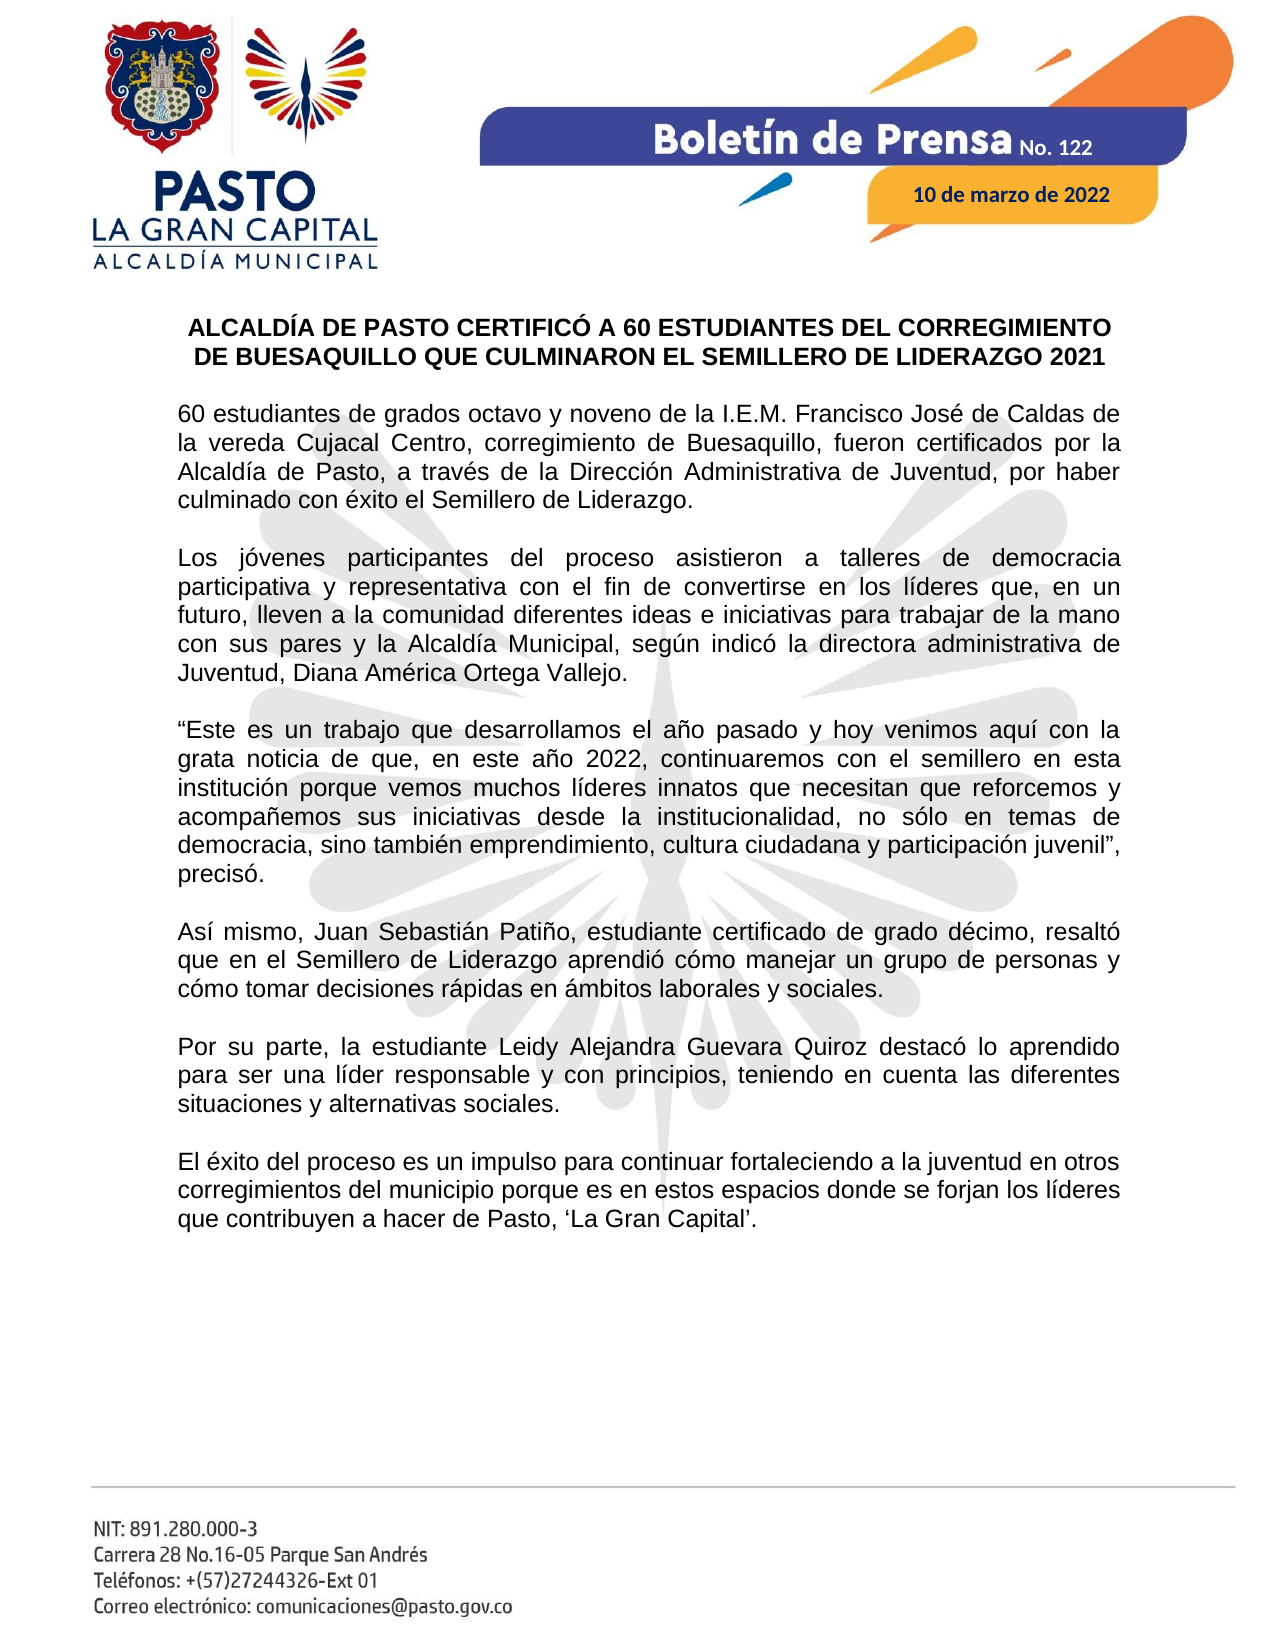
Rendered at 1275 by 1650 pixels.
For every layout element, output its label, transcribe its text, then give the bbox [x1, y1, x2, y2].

text Así mismo, Juan Sebastián Patiño, estudiante certificado de grado décimo, resaltó que en el Semillero de Liderazgo aprendió cómo manejar un grupo de personas y cómo tomar decisiones rápidas en ámbitos laborales y sociales. [177, 917, 1122, 1003]
text Por su parte, la estudiante Leidy Alejandra Guevara Quiroz destacó lo aprendido para ser una líder responsable y con principios, teniendo en cuenta las diferentes situaciones y alternativas sociales. [177, 1032, 1122, 1118]
text No. 122 [915, 133, 1122, 161]
text ALCALDÍA DE PASTO CERTIFICÓ A 60 ESTUDIANTES DEL CORREGIMIENTO DE BUESAQUILLO QUE CULMINARON EL SEMILLERO DE LIDERAZGO 2021 [177, 313, 1122, 370]
text Los jóvenes participantes del proceso asistieron a talleres de democracia participativa y representativa con el fin de convertirse en los líderes que, en un futuro, lleven a la comunidad diferentes ideas e iniciativas para trabajar de la mano con sus pares y la Alcaldía Municipal, según indicó la directora administrativa de Juventud, Diana América Ortega Vallejo. [177, 543, 1122, 687]
picture [1, 0, 1275, 1650]
text El éxito del proceso es un impulso para continuar fortaleciendo a la juventud en otros corregimientos del municipio porque es en estos espacios donde se forjan los líderes que contribuyen a hacer de Pasto, ‘La Gran Capital’. [177, 1147, 1122, 1233]
text 60 estudiantes de grados octavo y noveno de la I.E.M. Francisco José de Caldas de la vereda Cujacal Centro, corregimiento de Buesaquillo, fueron certificados por la Alcaldía de Pasto, a través de la Dirección Administrativa de Juventud, por haber culminado con éxito el Semillero de Liderazgo. [177, 399, 1122, 514]
text “Este es un trabajo que desarrollamos el año pasado y hoy venimos aquí con la grata noticia de que, en este año 2022, continuaremos con el semillero en esta institución porque vemos muchos líderes innatos que necesitan que reforcemos y acompañemos sus iniciativas desde la institucionalidad, no sólo en temas de democracia, sino también emprendimiento, cultura ciudadana y participación juvenil”, precisó. [177, 715, 1122, 888]
text 10 de marzo de 2022 [871, 180, 1152, 208]
